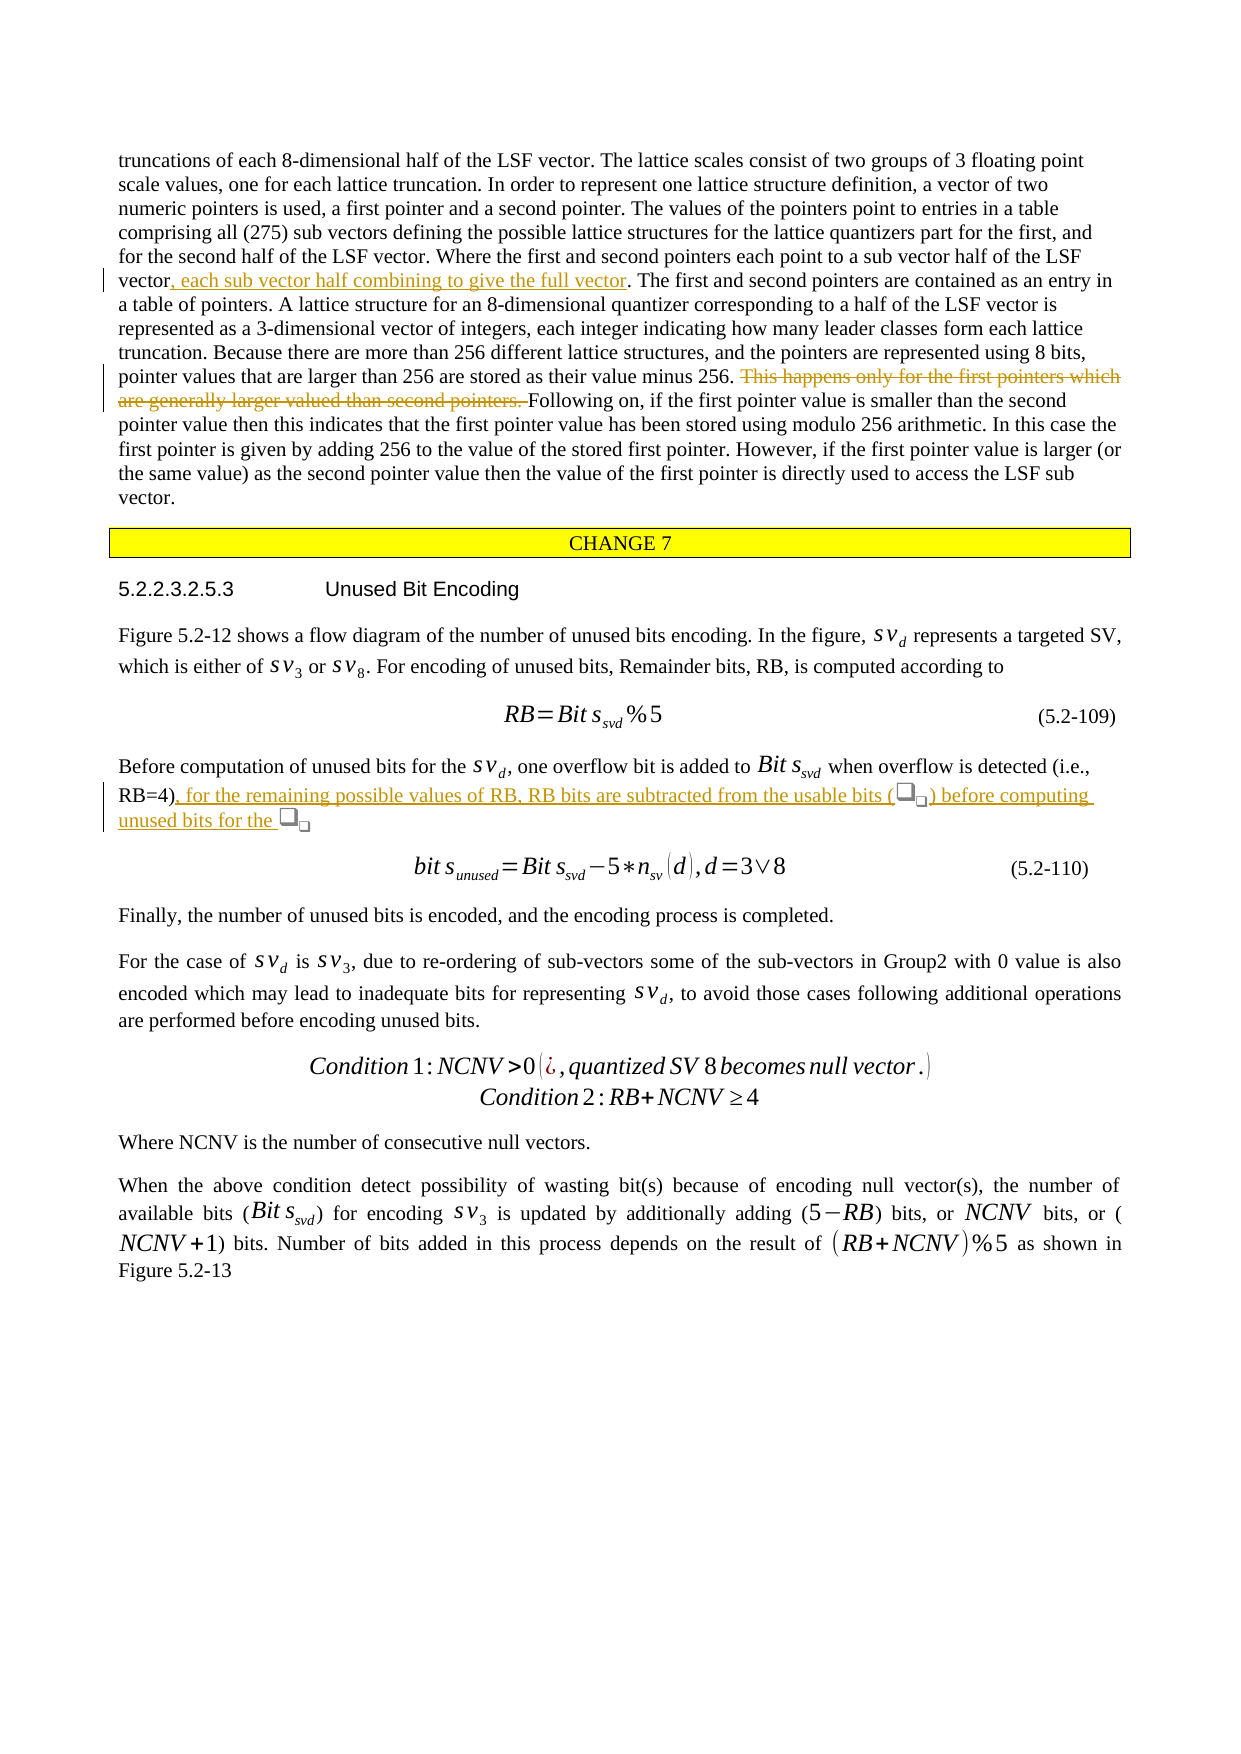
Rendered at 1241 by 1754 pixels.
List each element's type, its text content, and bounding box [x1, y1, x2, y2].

text Where NCNV is the number of consecutive null vectors. [118, 1130, 1122, 1154]
text CHANGE 7 [110, 529, 1130, 557]
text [118, 148, 1122, 509]
text For the case of is , due to re-ordering of sub-vectors some of the sub-vectors in Group2 with 0 value is also encoded which may lead to inadequate bits for representing , to avoid those cases following additional operations are performed before encoding unused bits. [118, 945, 1122, 1032]
text (5.2-109) [473, 701, 1122, 732]
text Figure 5.2-12 shows a flow diagram of the number of unused bits encoding. In the figure, represents a targeted SV, which is either of or . For encoding of unused bits, Remainder bits, RB, is computed according to [118, 619, 1122, 682]
text Before computation of unused bits for the , one overflow bit is added to when overflow is detected (i.e., RB=4) [118, 751, 1122, 832]
text Finally, the number of unused bits is encoded, and the encoding process is completed. [118, 903, 1122, 927]
text When the above condition detect possibility of wasting bit(s) because of encoding null vector(s), the number of available bits () for encoding is updated by additionally adding () bits, or bits, or () bits. Number of bits added in this process depends on the result of as shown in Figure 5.2-13 [118, 1173, 1122, 1282]
text (5.2-110) [118, 851, 1122, 884]
text 5.2.2.3.2.5.3 Unused Bit Encoding [118, 576, 1122, 600]
